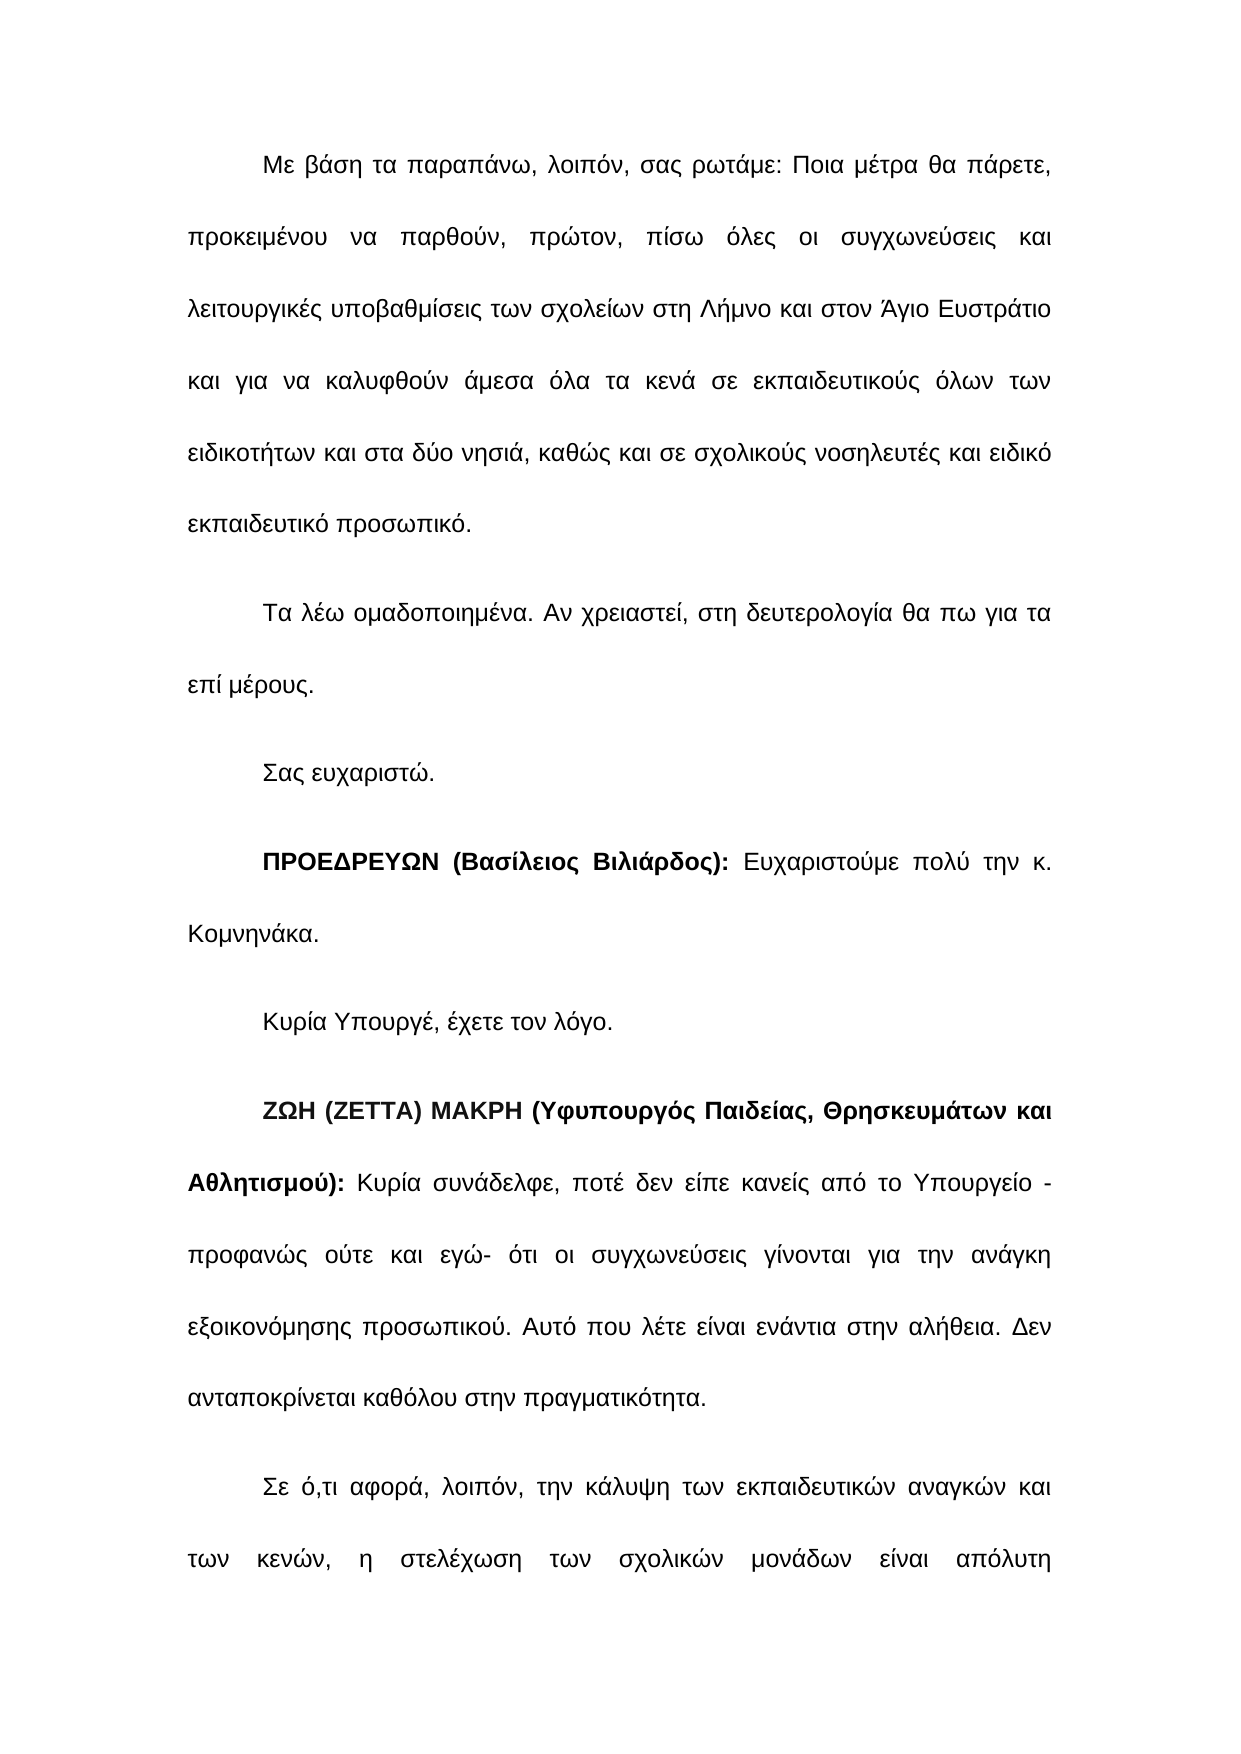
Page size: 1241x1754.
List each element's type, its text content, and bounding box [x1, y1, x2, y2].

text ΠΡΟΕΔΡΕΥΩΝ (Βασίλειος Βιλιάρδος): Ευχαριστούμε πολύ την κ. Κομνηνάκα. [187, 847, 1053, 947]
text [187, 1472, 1053, 1572]
text Κυρία Υπουργέ, έχετε τον λόγο. [187, 1007, 1053, 1036]
text Τα λέω ομαδοποιημένα. Αν χρειαστεί, στη δευτερολογία θα πω για τα επί μέρους. [187, 598, 1053, 698]
text ΖΩΗ (ΖΕΤΤΑ) ΜΑΚΡΗ (Υφυπουργός Παιδείας, Θρησκευμάτων και Αθλητισμού): Κυρία συνάδελφε, ποτέ δεν είπε κανείς από το Υπουργείο -προφανώς ούτε και εγώ- ότι οι συγχωνεύσεις γίνονται για την ανάγκη εξοικονόμησης προσωπικού. Αυτό που λέτε είναι ενάντια στην αλήθεια. Δεν ανταποκρίνεται καθόλου στην πραγματικότητα. [187, 1096, 1053, 1412]
text Με βάση τα παραπάνω, λοιπόν, σας ρωτάμε: Ποια μέτρα θα πάρετε, προκειμένου να παρθούν, πρώτον, πίσω όλες οι συγχωνεύσεις και λειτουργικές υποβαθμίσεις των σχολείων στη Λήμνο και στον Άγιο Ευστράτιο και για να καλυφθούν άμεσα όλα τα κενά σε εκπαιδευτικούς όλων των ειδικοτήτων και στα δύο νησιά, καθώς και σε σχολικούς νοσηλευτές και ειδικό εκπαιδευτικό προσωπικό. [187, 150, 1053, 538]
text Σας ευχαριστώ. [187, 758, 1053, 787]
